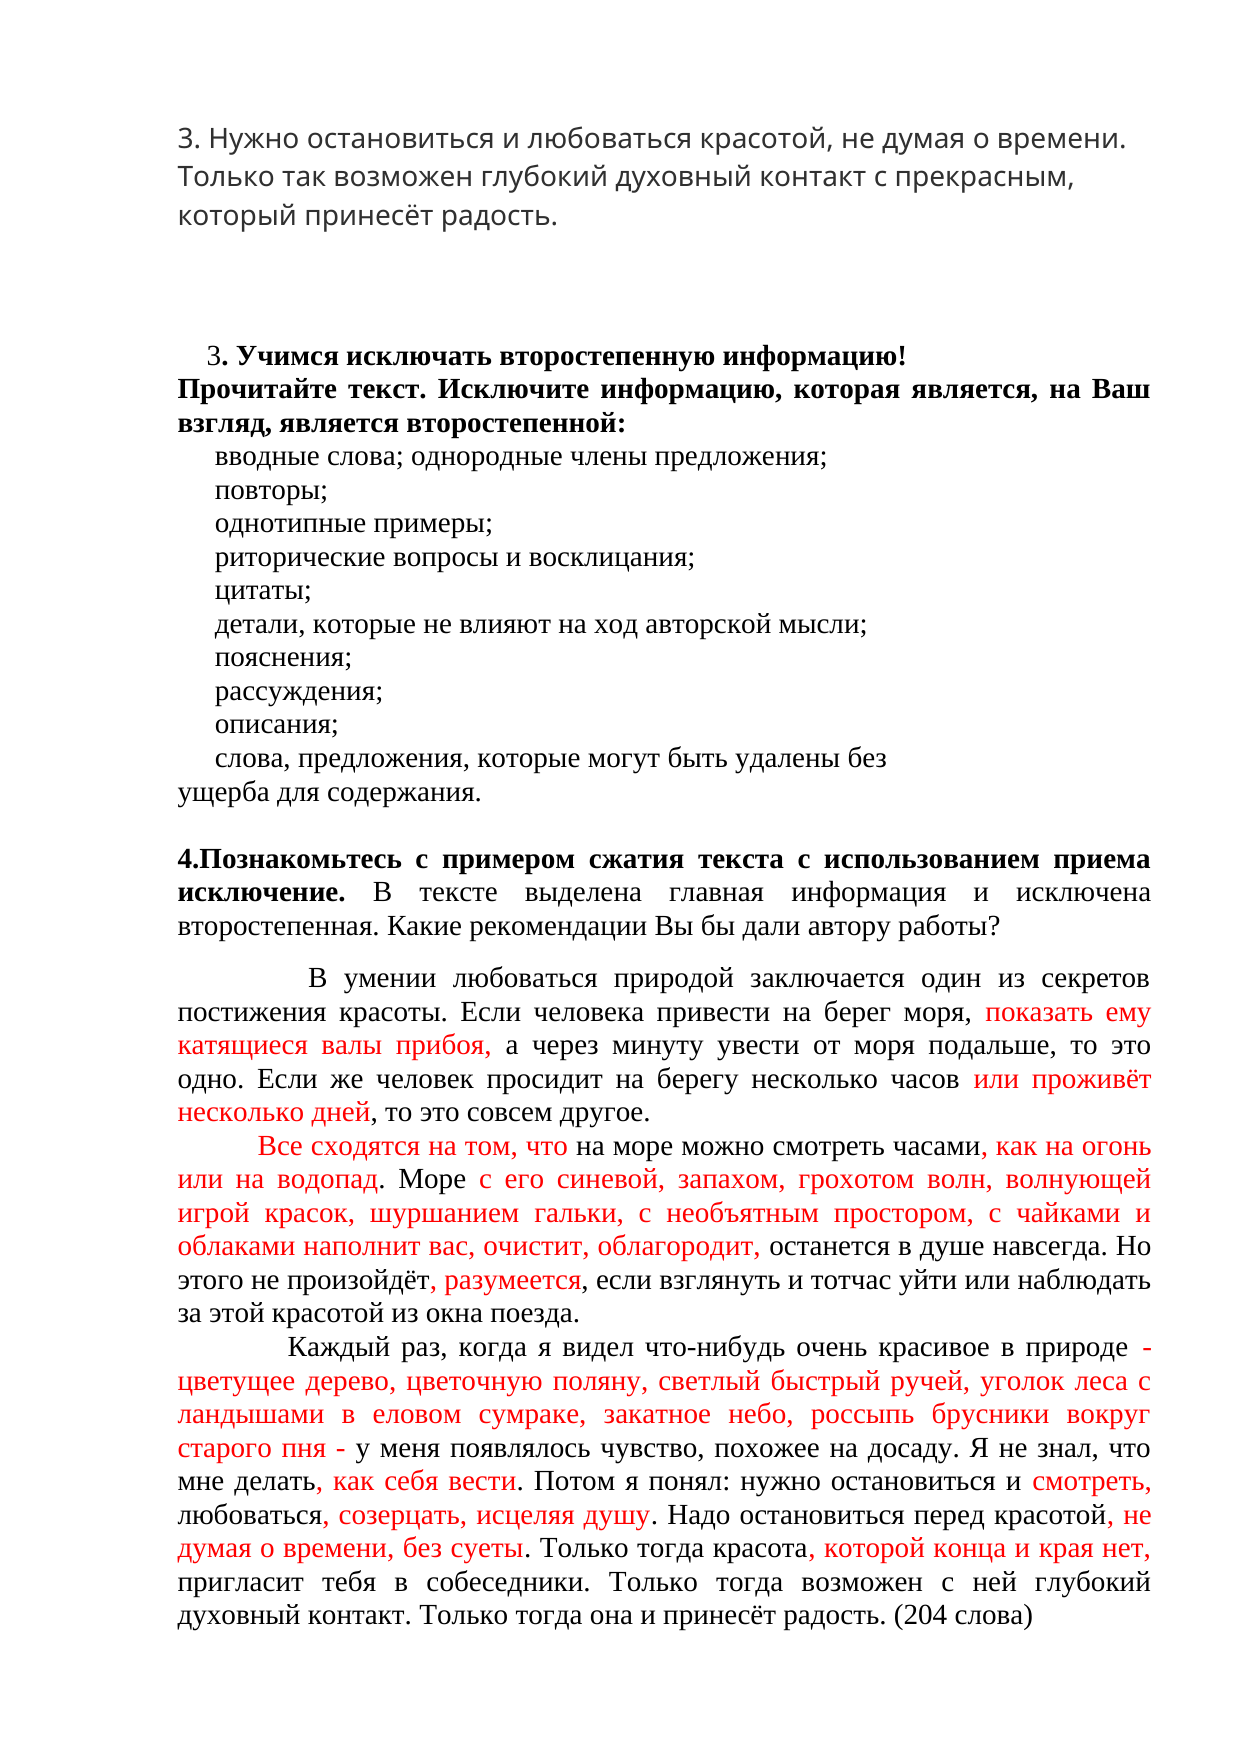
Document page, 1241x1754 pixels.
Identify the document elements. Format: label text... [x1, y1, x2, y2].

text  пояснения; [177, 639, 1152, 673]
text  однотипные примеры; [177, 505, 1152, 539]
text 3. Нужно остановиться и любоваться красотой, не думая о времени. Только так возможен глубокий духовный контакт с прекрасным, который принесёт радость. [177, 118, 1152, 233]
text  вводные слова; однородные члены предложения; [177, 438, 1152, 472]
text  цитаты; [177, 572, 1152, 606]
text В умении любоваться природой заключается один из секретов постижения красоты. Если человека привести на берег моря, показать ему катящиеся валы прибоя, а через минуту увести от моря подальше, то это одно. Если же человек просидит на берегу несколько часов или проживёт несколько дней, то это совсем другое. [177, 960, 1152, 1128]
text  детали, которые не влияют на ход авторской мысли; [177, 606, 1152, 639]
text Прочитайте текст. Исключите информацию, которая является, на Ваш взгляд, является второстепенной: [177, 371, 1152, 438]
text 4.Познакомьтесь с примером сжатия текста с использованием приема исключение. В тексте выделена главная информация и исключена второстепенная. Какие рекомендации Вы бы дали автору работы? [177, 841, 1152, 941]
text Каждый раз, когда я видел что-нибудь очень красивое в природе - цветущее дерево, цветочную поляну, светлый быстрый ручей, уголок леса с ландышами в еловом сумраке, закатное небо, россыпь брусники вокруг старого пня - у меня появлялось чувство, похожее на досаду. Я не знал, что мне делать, как себя вести. Потом я понял: нужно остановиться и смотреть, любоваться, созерцать, исцеляя душу. Надо остановиться перед красотой, не думая о времени, без суеты. Только тогда красота, которой конца и края нет, пригласит тебя в собеседники. Только тогда возможен с ней глубокий духовный контакт. Только тогда она и принесёт радость. (204 слова) [177, 1329, 1152, 1631]
text  слова, предложения, которые могут быть удалены без [177, 740, 1152, 774]
text  повторы; [177, 472, 1152, 505]
text 3. Учимся исключать второстепенную информацию! [177, 338, 1152, 371]
text  риторические вопросы и восклицания; [177, 539, 1152, 572]
text  рассуждения; [177, 673, 1152, 707]
text Все сходятся на том, что на море можно смотреть часами, как на огонь или на водопад. Море с его синевой, запахом, грохотом волн, волнующей игрой красок, шуршанием гальки, с необъятным простором, с чайками и облаками наполнит вас, очистит, облагородит, останется в душе навсегда. Но этого не произойдёт, разумеется, если взглянуть и тотчас уйти или наблюдать за этой красотой из окна поезда. [177, 1128, 1152, 1329]
text ущерба для содержания. [177, 774, 1152, 807]
text  описания; [177, 707, 1152, 740]
